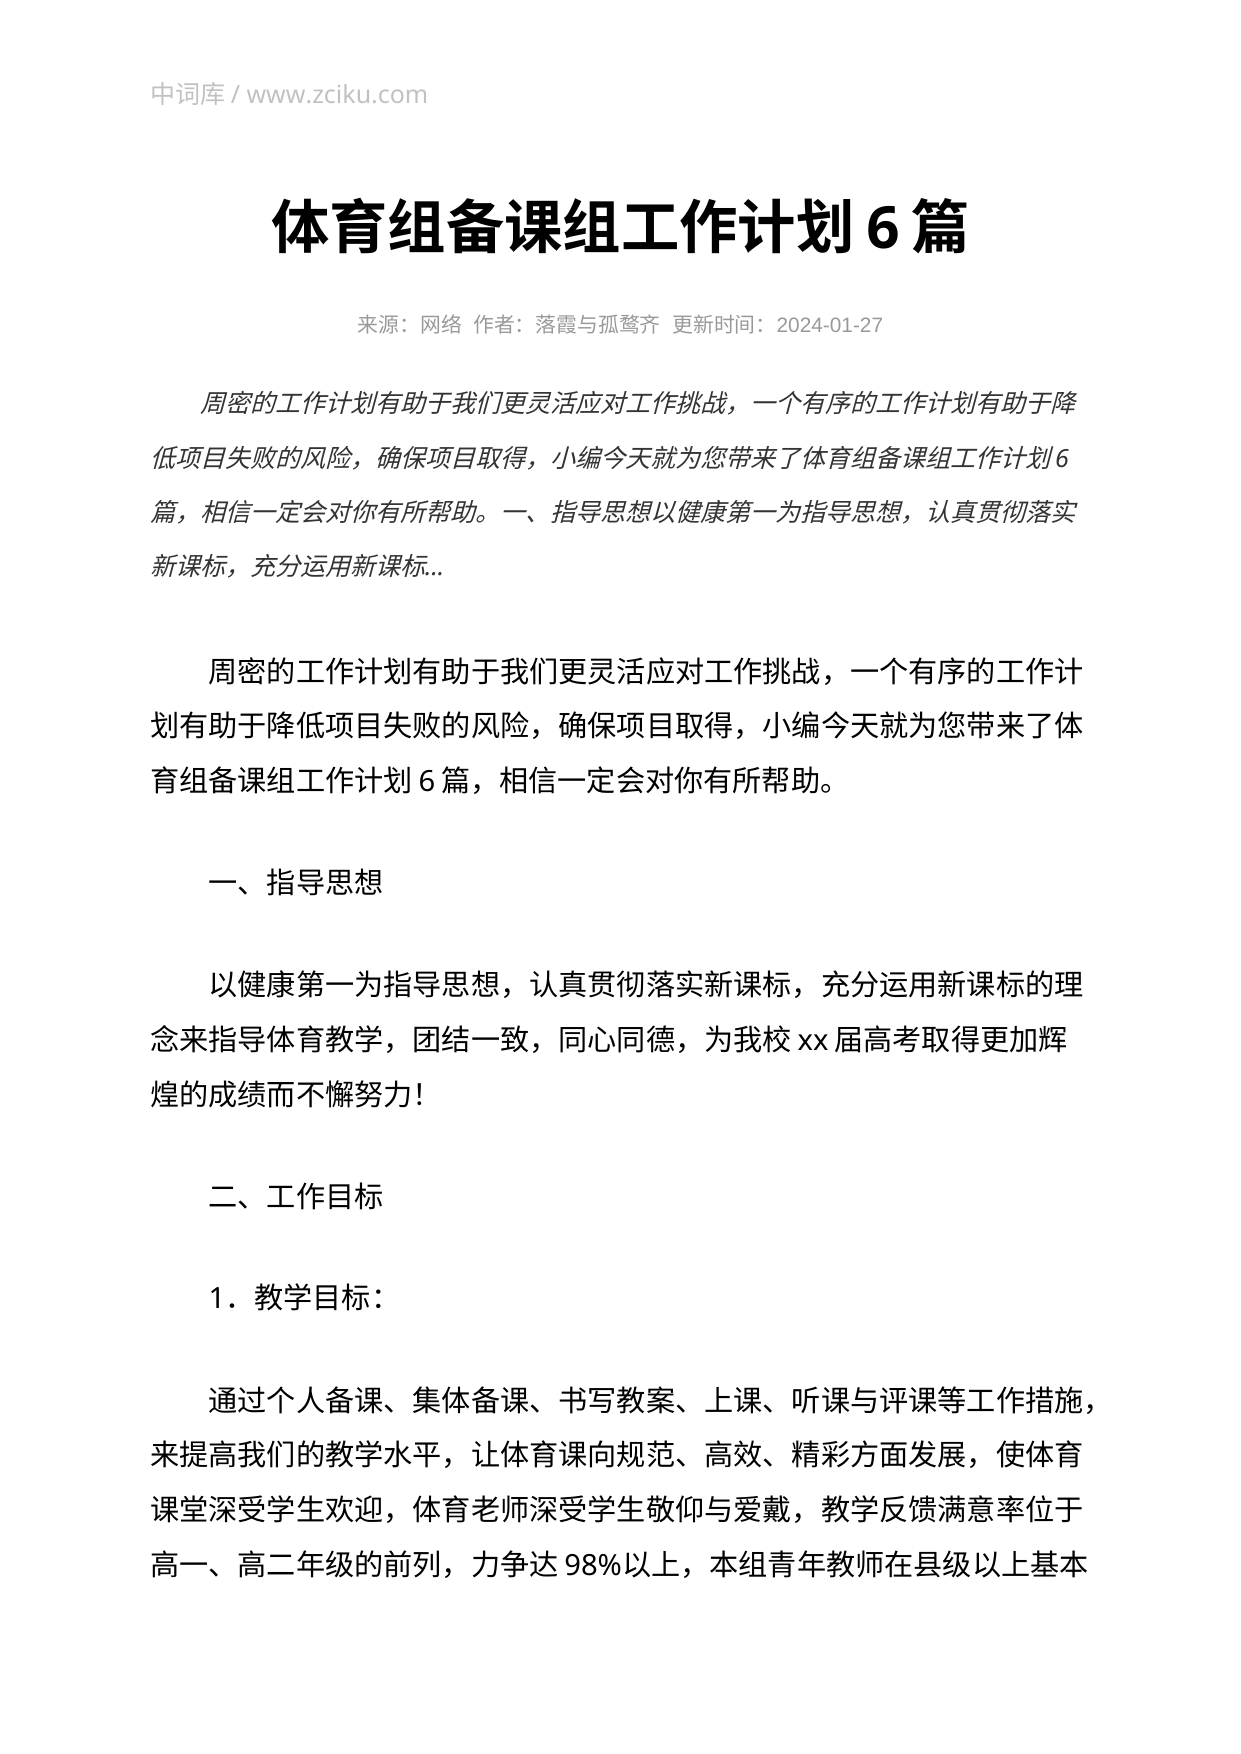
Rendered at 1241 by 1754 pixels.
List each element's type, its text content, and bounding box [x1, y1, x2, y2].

text 二、工作目标 [150, 1173, 1090, 1216]
text 周密的工作计划有助于我们更灵活应对工作挑战，一个有序的工作计划有助于降低项目失败的风险，确保项目取得，小编今天就为您带来了体育组备课组工作计划6篇，相信一定会对你有所帮助。一、指导思想以健康第一为指导思想，认真贯彻落实新课标，充分运用新课标... [150, 384, 1090, 583]
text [150, 1377, 1090, 1584]
text 周密的工作计划有助于我们更灵活应对工作挑战，一个有序的工作计划有助于降低项目失败的风险，确保项目取得，小编今天就为您带来了体育组备课组工作计划6篇，相信一定会对你有所帮助。 [150, 648, 1090, 800]
text 来源：网络 作者：落霞与孤鹜齐 更新时间：2024-01-27 [150, 313, 1090, 337]
text 1．教学目标： [150, 1275, 1090, 1317]
text 以健康第一为指导思想，认真贯彻落实新课标，充分运用新课标的理念来指导体育教学，团结一致，同心同德，为我校xx届高考取得更加辉煌的成绩而不懈努力！ [150, 962, 1090, 1114]
subtitle 体育组备课组工作计划6篇 [150, 181, 1090, 266]
text 一、指导思想 [150, 860, 1090, 902]
